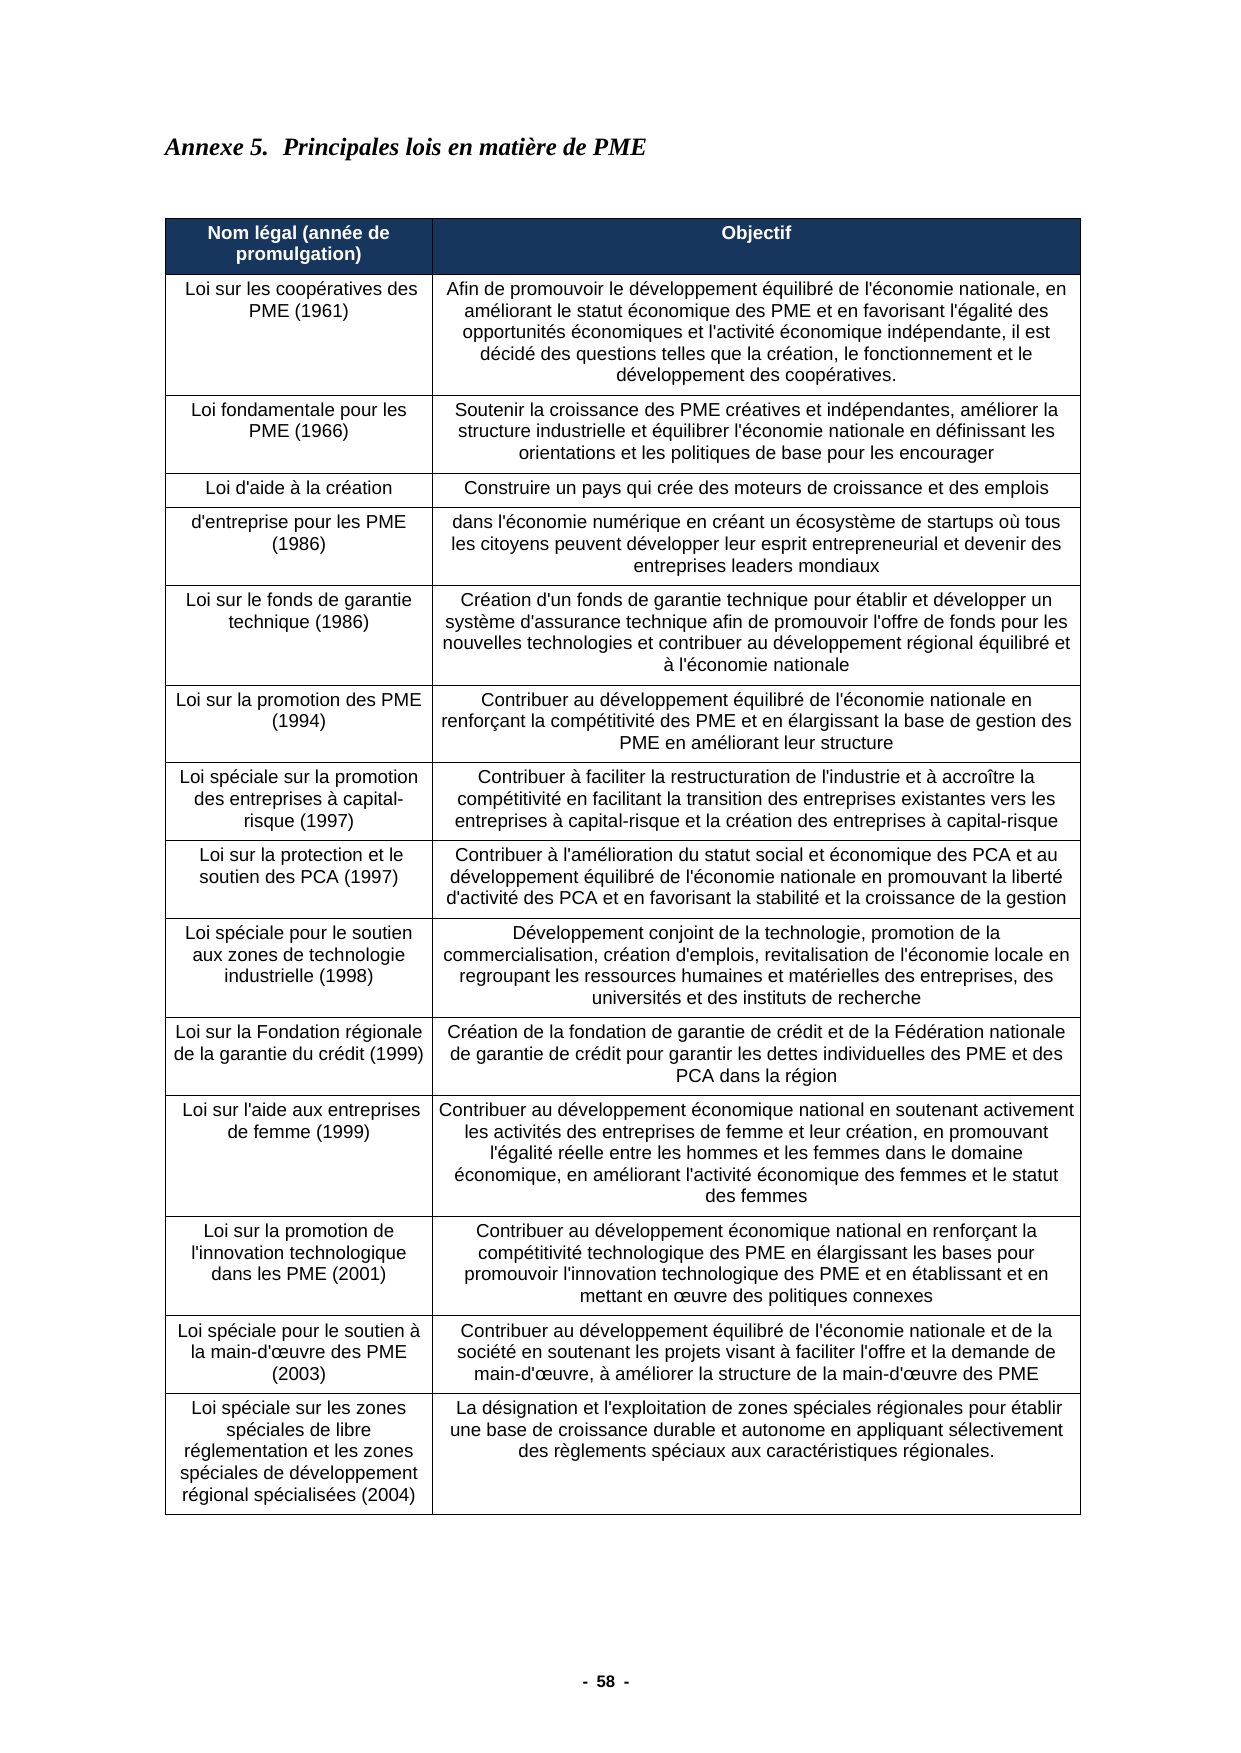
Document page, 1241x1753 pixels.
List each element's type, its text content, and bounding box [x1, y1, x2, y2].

text Principales lois en matière de PME [164, 132, 1080, 161]
table_cell Loi sur le fonds de garantie technique (1986) [166, 586, 432, 684]
table_cell Contribuer au développement équilibré de l'économie nationale en renforçant la compétitivité des PME et en élargissant la base de gestion des PME en améliorant leur structure [433, 686, 1080, 762]
table_header Nom légal (année de promulgation) [166, 219, 432, 274]
table_cell La désignation et l'exploitation de zones spéciales régionales pour établir une base de croissance durable et autonome en appliquant sélectivement des règlements spéciaux aux caractéristiques régionales. [433, 1394, 1080, 1514]
table_cell Loi sur les coopératives des PME (1961) [166, 275, 432, 395]
table_cell d'entreprise pour les PME (1986) [166, 508, 432, 585]
table_cell Soutenir la croissance des PME créatives et indépendantes, améliorer la structure industrielle et équilibrer l'économie nationale en définissant les orientations et les politiques de base pour les encourager [433, 396, 1080, 473]
table_cell Construire un pays qui crée des moteurs de croissance et des emplois [433, 474, 1080, 507]
table_cell Loi spéciale sur les zones spéciales de libre réglementation et les zones spéciales de développement régional spécialisées (2004) [166, 1394, 432, 1514]
table_cell dans l'économie numérique en créant un écosystème de startups où tous les citoyens peuvent développer leur esprit entrepreneurial et devenir des entreprises leaders mondiaux [433, 508, 1080, 585]
table_cell Contribuer à l'amélioration du statut social et économique des PCA et au développement équilibré de l'économie nationale en promouvant la liberté d'activité des PCA et en favorisant la stabilité et la croissance de la gestion [433, 841, 1080, 918]
table_cell Loi d'aide à la création [166, 474, 432, 507]
table_cell Création d'un fonds de garantie technique pour établir et développer un système d'assurance technique afin de promouvoir l'offre de fonds pour les nouvelles technologies et contribuer au développement régional équilibré et à l'économie nationale [433, 586, 1080, 684]
table_cell Loi sur la protection et le soutien des PCA (1997) [166, 841, 432, 918]
table_cell Contribuer au développement économique national en soutenant activement les activités des entreprises de femme et leur création, en promouvant l'égalité réelle entre les hommes et les femmes dans le domaine économique, en améliorant l'activité économique des femmes et le statut des femmes [433, 1096, 1080, 1216]
table_cell Contribuer au développement équilibré de l'économie nationale et de la société en soutenant les projets visant à faciliter l'offre et la demande de main-d'œuvre, à améliorer la structure de la main-d'œuvre des PME [433, 1316, 1080, 1393]
table_cell Loi spéciale pour le soutien à la main-d'œuvre des PME (2003) [166, 1316, 432, 1393]
table_cell Développement conjoint de la technologie, promotion de la commercialisation, création d'emplois, revitalisation de l'économie locale en regroupant les ressources humaines et matérielles des entreprises, des universités et des instituts de recherche [433, 919, 1080, 1017]
table_cell Loi spéciale sur la promotion des entreprises à capital-risque (1997) [166, 763, 432, 840]
table_cell Contribuer au développement économique national en renforçant la compétitivité technologique des PME en élargissant les bases pour promouvoir l'innovation technologique des PME et en établissant et en mettant en œuvre des politiques connexes [433, 1217, 1080, 1315]
table_cell Loi fondamentale pour les PME (1966) [166, 396, 432, 473]
table_cell Création de la fondation de garantie de crédit et de la Fédération nationale de garantie de crédit pour garantir les dettes individuelles des PME et des PCA dans la région [433, 1018, 1080, 1095]
table_header Objectif [433, 219, 1080, 274]
table_cell Loi spéciale pour le soutien aux zones de technologie industrielle (1998) [166, 919, 432, 1017]
table_cell Loi sur l'aide aux entreprises de femme (1999) [166, 1096, 432, 1216]
table_cell Contribuer à faciliter la restructuration de l'industrie et à accroître la compétitivité en facilitant la transition des entreprises existantes vers les entreprises à capital-risque et la création des entreprises à capital-risque [433, 763, 1080, 840]
table_cell Loi sur la Fondation régionale de la garantie du crédit (1999) [166, 1018, 432, 1095]
table_cell Loi sur la promotion de l'innovation technologique dans les PME (2001) [166, 1217, 432, 1315]
table_cell Afin de promouvoir le développement équilibré de l'économie nationale, en améliorant le statut économique des PME et en favorisant l'égalité des opportunités économiques et l'activité économique indépendante, il est décidé des questions telles que la création, le fonctionnement et le développement des coopératives. [433, 275, 1080, 395]
table_cell Loi sur la promotion des PME (1994) [166, 686, 432, 762]
